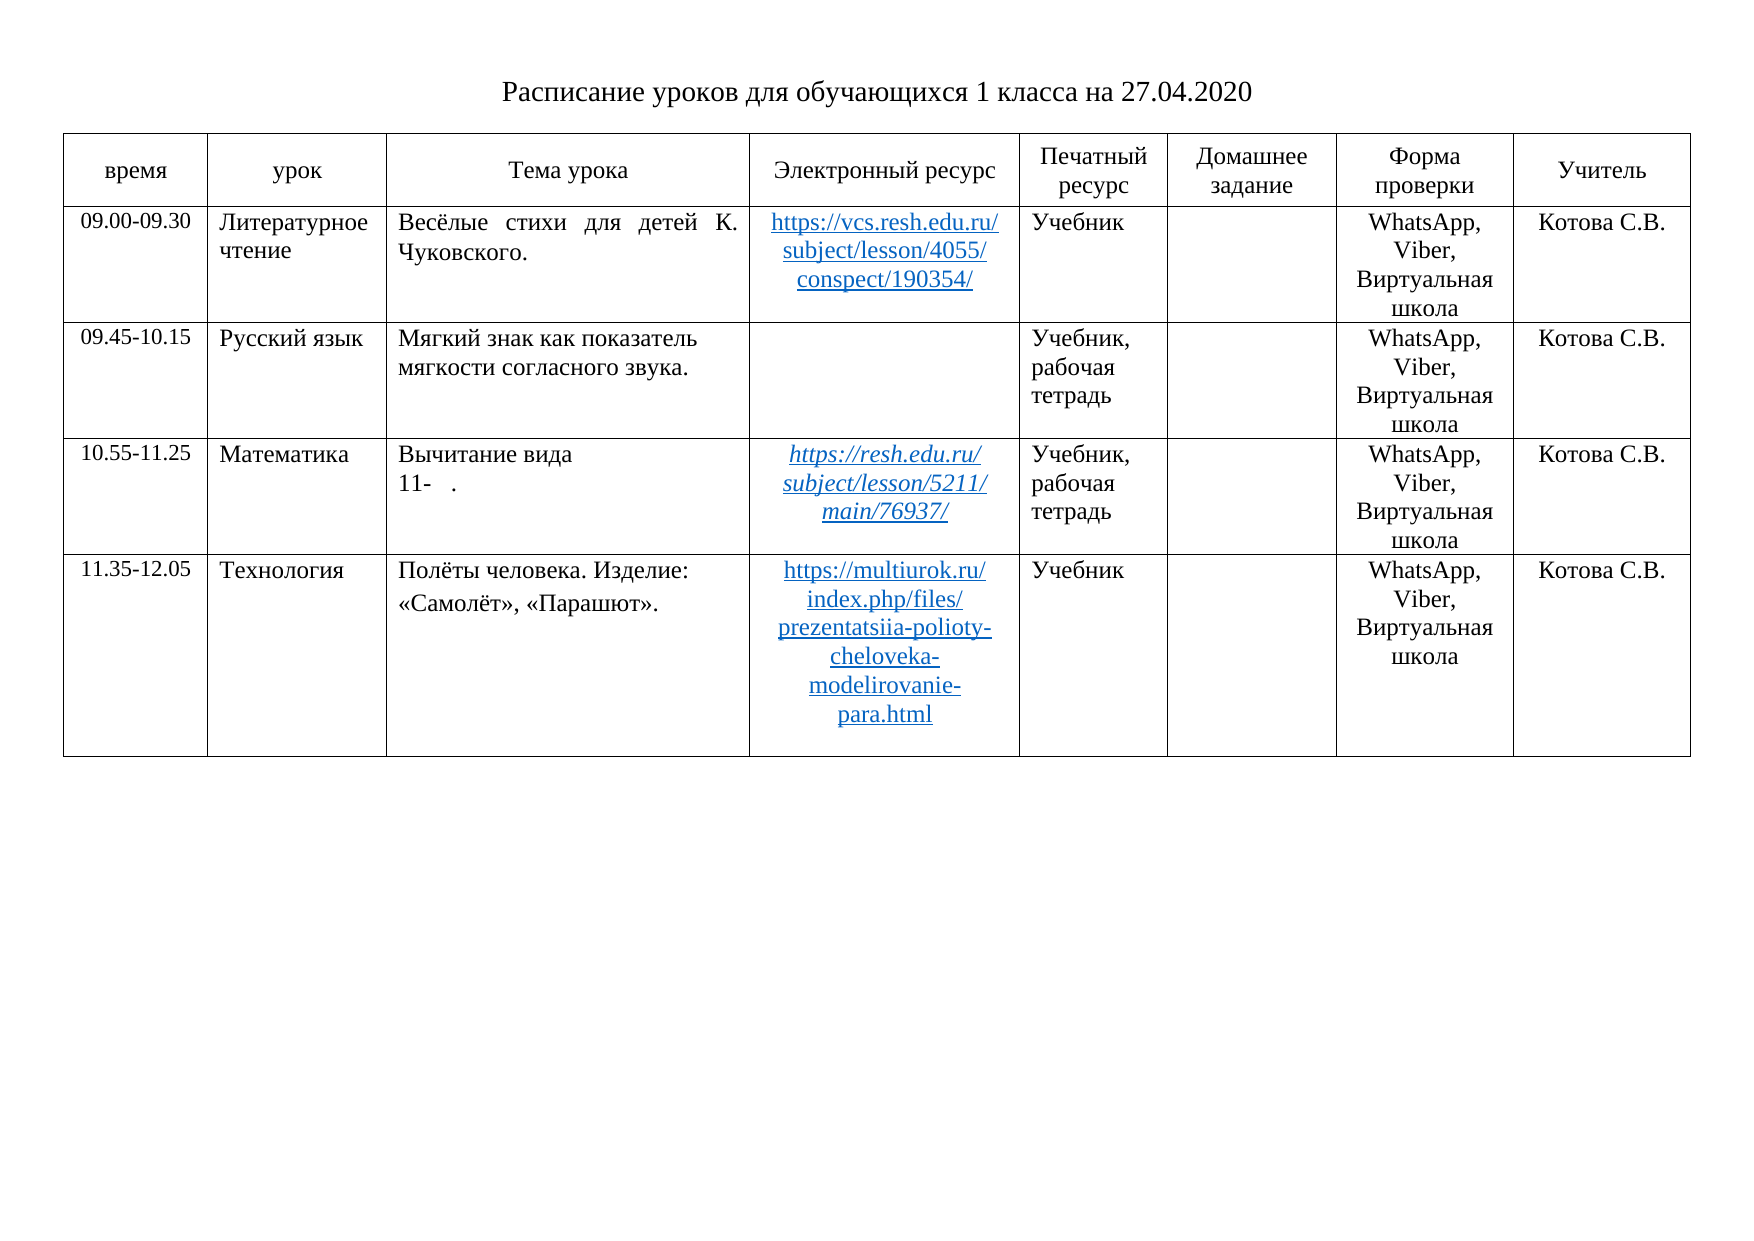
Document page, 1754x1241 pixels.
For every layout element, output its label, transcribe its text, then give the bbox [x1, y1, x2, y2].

table_header Учитель [1514, 134, 1690, 206]
table_cell 09.45-10.15 [64, 323, 207, 438]
table_cell 09.00-09.30 [64, 207, 207, 322]
table_cell https://resh.edu.ru/subject/lesson/5211/main/76937/ [750, 439, 1019, 554]
table_header урок [208, 134, 386, 206]
table_cell Котова С.В. [1514, 323, 1690, 438]
table_cell Котова С.В. [1514, 207, 1690, 322]
table_cell Мягкий знак как показатель мягкости согласного звука. [387, 323, 749, 438]
table_cell [1168, 555, 1336, 756]
table_header Электронный ресурс [750, 134, 1019, 206]
table_cell [1168, 323, 1336, 438]
text Расписание уроков для обучающихся 1 класса на 27.04.2020 [118, 74, 1636, 107]
table_cell Учебник [1020, 207, 1167, 322]
table_cell Котова С.В. [1514, 439, 1690, 554]
table_cell Учебник [1020, 555, 1167, 756]
table_cell Полёты человека. Изделие: «Самолёт», «Парашют». [387, 555, 749, 756]
table_cell https://multiurok.ru/index.php/files/prezentatsiia-polioty-cheloveka-modelirovanie-para.html [750, 555, 1019, 756]
table_cell Учебник, рабочая тетрадь [1020, 323, 1167, 438]
table_cell [750, 323, 1019, 438]
table_cell WhatsApp, Viber, Виртуальная школа [1456, 439, 1513, 554]
table_cell WhatsApp, Viber, Виртуальная школа [1337, 439, 1393, 554]
table_cell Котова С.В. [1514, 555, 1690, 756]
table_header Тема урока [387, 134, 749, 206]
table_cell 10.55-11.25 [64, 439, 207, 554]
table_header Печатный ресурс [1020, 134, 1167, 206]
table_cell https://vcs.resh.edu.ru/subject/lesson/4055/conspect/190354/ [750, 207, 1019, 322]
table_cell Русский язык [208, 323, 386, 438]
table_cell WhatsApp, Viber, Виртуальная школа [1337, 323, 1393, 438]
table_cell Технология [208, 555, 386, 756]
table_cell WhatsApp, Viber, Виртуальная школа [1456, 323, 1513, 438]
table_header Форма проверки [1337, 134, 1513, 206]
table_header Домашнее задание [1168, 134, 1336, 206]
table_cell WhatsApp, Viber, Виртуальная школа [1456, 207, 1513, 322]
table_cell 11.35-12.05 [64, 555, 207, 756]
table_cell Математика [208, 439, 386, 554]
table_cell Литературное чтение [208, 207, 386, 322]
table_cell [1168, 439, 1336, 554]
table_cell Вычитание вида 11-. [387, 439, 749, 554]
table_cell WhatsApp, Viber, Виртуальная школа [1337, 555, 1513, 756]
table_cell WhatsApp, Viber, Виртуальная школа [1337, 207, 1393, 322]
table_cell Весёлые стихи для детей К. Чуковского. [387, 207, 749, 322]
table_cell Учебник, рабочая тетрадь [1020, 439, 1167, 554]
table_cell [1168, 207, 1336, 322]
table_header время [64, 134, 207, 206]
